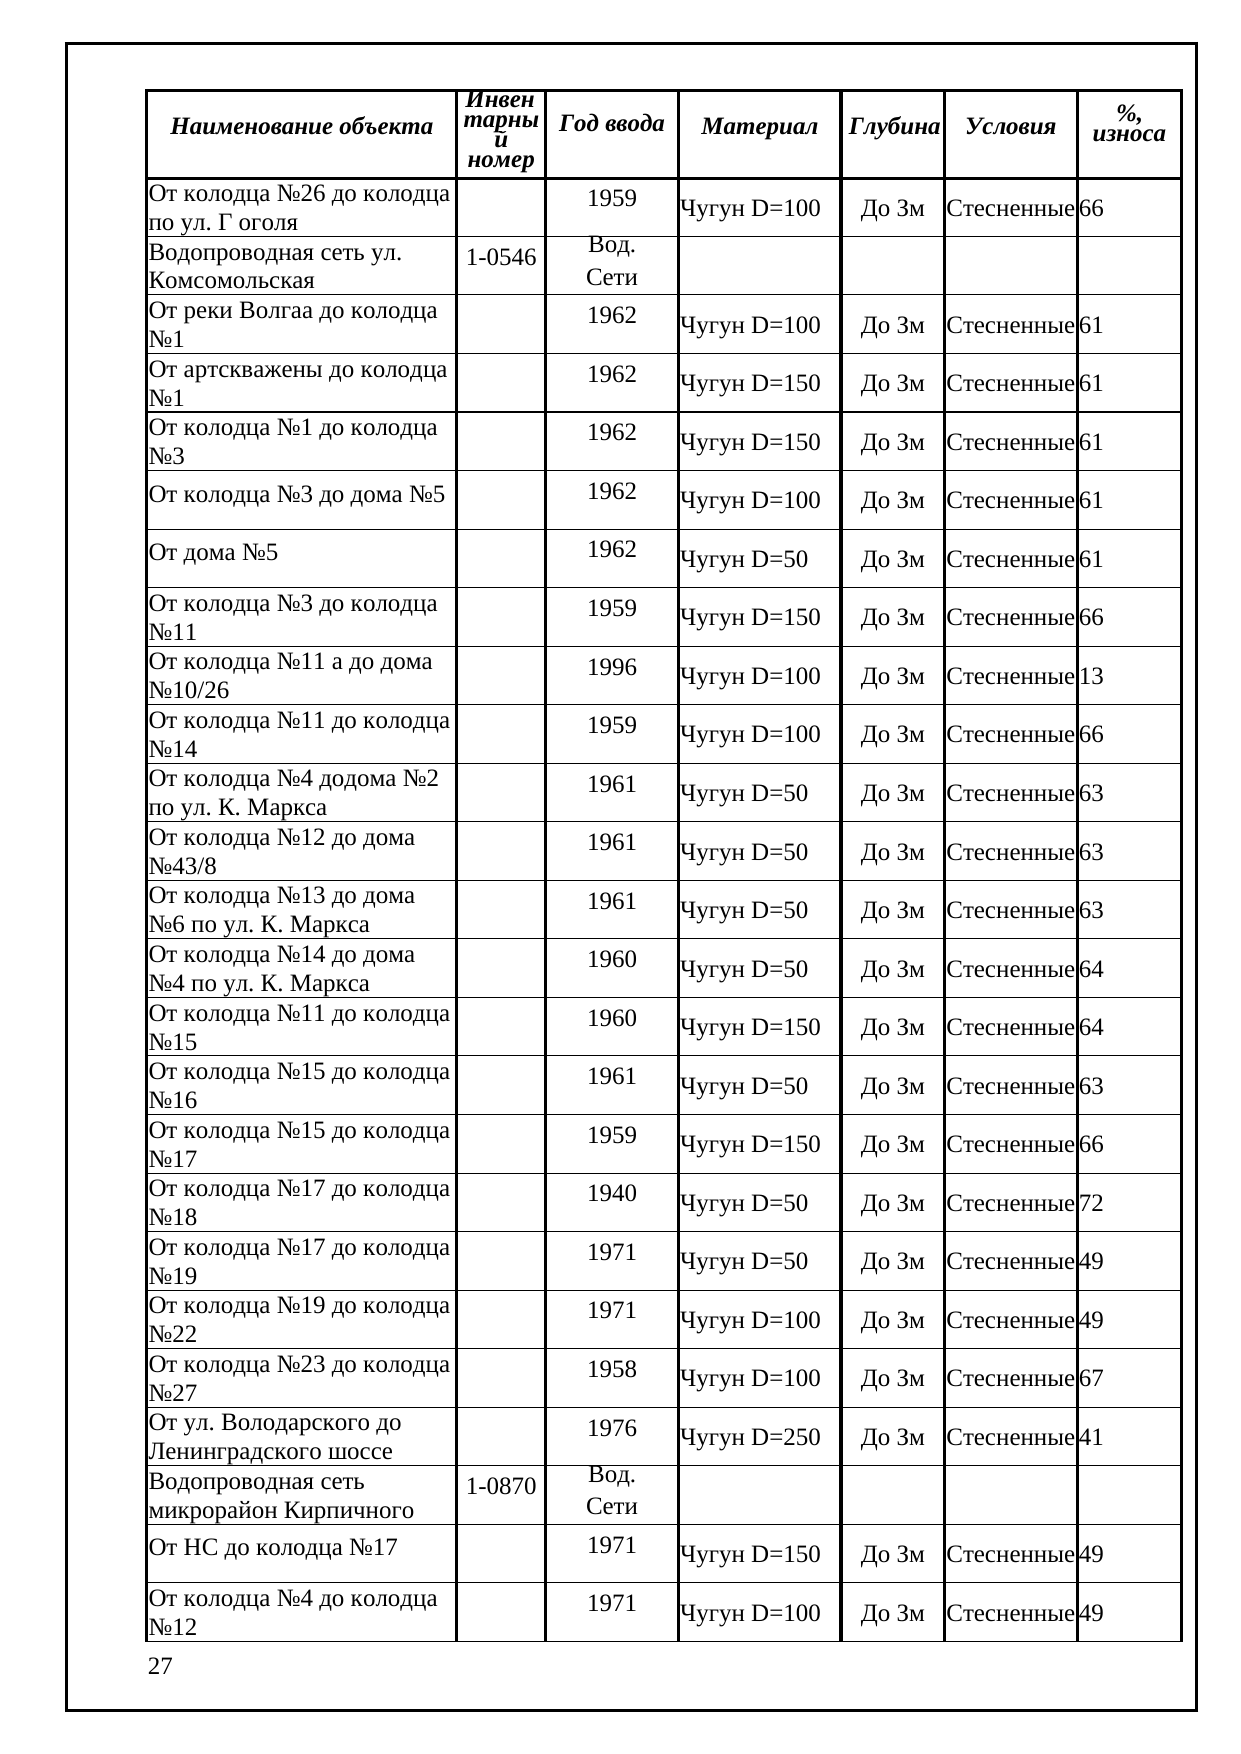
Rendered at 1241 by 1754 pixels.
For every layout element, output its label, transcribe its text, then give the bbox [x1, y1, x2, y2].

table_cell До Зм [843, 1115, 943, 1172]
table_cell 67 [1079, 1349, 1180, 1407]
table_cell Чугун D=50 [680, 1232, 839, 1289]
table_cell Стесненные [946, 588, 1076, 646]
table_cell [458, 588, 544, 646]
table_cell 1961 [547, 881, 677, 938]
table_cell 49 [1079, 1291, 1180, 1348]
table_cell [458, 939, 544, 997]
table_cell Стесненные [946, 530, 1076, 587]
table_cell 1961 [547, 1056, 677, 1114]
table_cell От колодца №15 до колодца №16 [148, 1056, 455, 1114]
table_cell От колодца №17 до колодца №19 [148, 1232, 455, 1289]
table_cell Стесненные [946, 647, 1076, 704]
table_cell [1079, 1466, 1180, 1524]
table_cell [458, 998, 544, 1055]
table_cell Чугун D=150 [680, 1525, 839, 1582]
table_header Материал [680, 92, 839, 177]
table_cell Чугун D=100 [680, 1349, 839, 1407]
table_cell Чугун D=50 [680, 822, 839, 880]
table_cell Стесненные [946, 939, 1076, 997]
table_cell [458, 1408, 544, 1465]
table_cell 64 [1079, 939, 1180, 997]
table_cell До Зм [843, 1232, 943, 1289]
table_cell От колодца №1 до колодца №3 [148, 413, 455, 470]
table_cell Чугун D=100 [680, 647, 839, 704]
table_cell 61 [1079, 354, 1180, 411]
table_cell 1961 [547, 764, 677, 821]
table_cell 66 [1079, 705, 1180, 763]
table_cell Стесненные [946, 881, 1076, 938]
table_cell [946, 237, 1076, 294]
table_cell До Зм [843, 1174, 943, 1231]
table_cell От колодца №17 до колодца №18 [148, 1174, 455, 1231]
table_cell 1960 [547, 939, 677, 997]
table_cell До Зм [843, 822, 943, 880]
table_cell До Зм [843, 471, 943, 528]
table_cell От колодца №4 додома №2 по ул. К. Маркса [148, 764, 455, 821]
table_cell 1962 [547, 471, 677, 528]
table_cell [458, 1291, 544, 1348]
table_cell Вод. Сети [547, 1466, 677, 1524]
table_cell [946, 1466, 1076, 1524]
table_cell Стесненные [946, 1115, 1076, 1172]
table_header Инвентарный номер [458, 92, 544, 177]
table_cell Чугун D=150 [680, 998, 839, 1055]
table_cell [458, 1349, 544, 1407]
table_cell 1962 [547, 530, 677, 587]
table_cell До Зм [843, 705, 943, 763]
table_cell Чугун D=50 [680, 1056, 839, 1114]
table_cell [458, 1232, 544, 1289]
table_cell От колодца №4 до колодца №12 [148, 1583, 455, 1641]
table_cell Чугун D=50 [680, 530, 839, 587]
table_cell От ул. Володарского до Ленинградского шоссе [148, 1408, 455, 1465]
table_cell [458, 413, 544, 470]
table_header Наименование объекта [148, 92, 455, 177]
table_cell 66 [1079, 588, 1180, 646]
table_cell 66 [1079, 180, 1180, 236]
table_cell От колодца №15 до колодца №17 [148, 1115, 455, 1172]
table_cell 1971 [547, 1583, 677, 1641]
table_cell До Зм [843, 354, 943, 411]
table_cell 63 [1079, 881, 1180, 938]
table_cell Вод. Сети [547, 237, 677, 294]
table_cell От колодца №14 до дома №4 по ул. К. Маркса [148, 939, 455, 997]
table_cell До Зм [843, 588, 943, 646]
table_cell От колодца №13 до дома №6 по ул. К. Маркса [148, 881, 455, 938]
table_cell От колодца №11 до колодца №15 [148, 998, 455, 1055]
table_cell До Зм [843, 1291, 943, 1348]
table_cell [458, 1056, 544, 1114]
table_cell От артскважены до колодца №1 [148, 354, 455, 411]
table_cell До Зм [843, 530, 943, 587]
table_cell Чугун D=100 [680, 295, 839, 353]
table_cell Стесненные [946, 764, 1076, 821]
table_cell Чугун D=100 [680, 471, 839, 528]
table_cell Стесненные [946, 1408, 1076, 1465]
table_header Глубина [843, 92, 943, 177]
table_header %, износа [1079, 92, 1180, 177]
table_cell 61 [1079, 295, 1180, 353]
table_cell [458, 1115, 544, 1172]
table_cell До Зм [843, 413, 943, 470]
table_cell От колодца №19 до колодца №22 [148, 1291, 455, 1348]
table_cell От колодца №12 до дома №43/8 [148, 822, 455, 880]
table_cell Чугун D=100 [680, 1291, 839, 1348]
table_cell [458, 1583, 544, 1641]
table_cell 1996 [547, 647, 677, 704]
table_cell 64 [1079, 998, 1180, 1055]
table_cell 41 [1079, 1408, 1180, 1465]
table_cell 49 [1079, 1232, 1180, 1289]
table_cell 1959 [547, 588, 677, 646]
table_cell 66 [1079, 1115, 1180, 1172]
table_cell 61 [1079, 530, 1180, 587]
table_cell 1960 [547, 998, 677, 1055]
table_cell Стесненные [946, 705, 1076, 763]
table_cell Стесненные [946, 1349, 1076, 1407]
table_cell Стесненные [946, 471, 1076, 528]
table_cell [458, 295, 544, 353]
table_cell 1971 [547, 1232, 677, 1289]
table_cell [458, 471, 544, 528]
table_cell До Зм [843, 881, 943, 938]
table_header Условия [946, 92, 1076, 177]
table_cell [458, 1525, 544, 1582]
table_cell До Зм [843, 998, 943, 1055]
table_cell [458, 1174, 544, 1231]
table_cell Чугун D=150 [680, 588, 839, 646]
table_cell До Зм [843, 939, 943, 997]
table_header Год ввода [547, 92, 677, 177]
table_cell [458, 530, 544, 587]
table_cell 63 [1079, 1056, 1180, 1114]
table_cell До Зм [843, 1525, 943, 1582]
table_cell До Зм [843, 764, 943, 821]
table_cell До Зм [843, 1408, 943, 1465]
table_cell 1962 [547, 354, 677, 411]
table_cell Стесненные [946, 822, 1076, 880]
table_cell [843, 1466, 943, 1524]
table_cell [458, 764, 544, 821]
table_cell 72 [1079, 1174, 1180, 1231]
table_cell 49 [1079, 1525, 1180, 1582]
table_cell 1-0546 [458, 237, 544, 294]
table_cell До Зм [843, 647, 943, 704]
table_cell Стесненные [946, 354, 1076, 411]
table_cell 1961 [547, 822, 677, 880]
table_cell [680, 1466, 839, 1524]
table_cell Чугун D=150 [680, 1115, 839, 1172]
table_cell 1940 [547, 1174, 677, 1231]
table_cell От колодца №3 до колодца №11 [148, 588, 455, 646]
table_cell [458, 822, 544, 880]
table_cell Водопроводная сеть микрорайон Кирпичного завода [148, 1466, 455, 1524]
table_cell 61 [1079, 413, 1180, 470]
table_cell 63 [1079, 822, 1180, 880]
table_cell 1962 [547, 295, 677, 353]
table_cell До Зм [843, 180, 943, 236]
table_cell [458, 881, 544, 938]
table_cell 1962 [547, 413, 677, 470]
table_cell Стесненные [946, 295, 1076, 353]
table_cell До Зм [843, 1583, 943, 1641]
table_cell Чугун D=50 [680, 764, 839, 821]
table_cell 49 [1079, 1583, 1180, 1641]
table_cell 1958 [547, 1349, 677, 1407]
table_cell От дома №5 [148, 530, 455, 587]
table_cell [680, 237, 839, 294]
table_cell Стесненные [946, 998, 1076, 1055]
table_cell [458, 647, 544, 704]
table_cell Водопроводная сеть ул. Комсомольская [148, 237, 455, 294]
table_cell От колодца №26 до колодца по ул. Г оголя [148, 180, 455, 236]
table_cell Стесненные [946, 180, 1076, 236]
table_cell Стесненные [946, 1232, 1076, 1289]
table_cell От колодца №11 до колодца №14 [148, 705, 455, 763]
table_cell 61 [1079, 471, 1180, 528]
table_cell Чугун D=250 [680, 1408, 839, 1465]
table_cell 13 [1079, 647, 1180, 704]
table_cell Чугун D=100 [680, 705, 839, 763]
table_cell [843, 237, 943, 294]
table_cell 1959 [547, 180, 677, 236]
table_cell [458, 180, 544, 236]
table_cell 1-0870 [458, 1466, 544, 1524]
table_cell 1971 [547, 1291, 677, 1348]
table_cell Чугун D=100 [680, 180, 839, 236]
table_cell Стесненные [946, 1291, 1076, 1348]
table_cell [1079, 237, 1180, 294]
table_cell Чугун D=50 [680, 881, 839, 938]
table_cell [458, 705, 544, 763]
table_cell Чугун D=100 [680, 1583, 839, 1641]
table_cell До Зм [843, 295, 943, 353]
table_cell 63 [1079, 764, 1180, 821]
table_cell Чугун D=150 [680, 413, 839, 470]
table_cell От реки Волгаа до колодца №1 [148, 295, 455, 353]
table_cell Чугун D=50 [680, 939, 839, 997]
table_cell От колодца №23 до колодца №27 [148, 1349, 455, 1407]
table_cell От колодца №3 до дома №5 [148, 471, 455, 528]
table_cell Стесненные [946, 1056, 1076, 1114]
table_cell Стесненные [946, 413, 1076, 470]
table_cell От колодца №11 а до дома №10/26 [148, 647, 455, 704]
table_cell 1959 [547, 1115, 677, 1172]
table_cell Стесненные [946, 1583, 1076, 1641]
table_cell 1971 [547, 1525, 677, 1582]
table_cell Чугун D=150 [680, 354, 839, 411]
table_cell От НС до колодца №17 [148, 1525, 455, 1582]
table_cell До Зм [843, 1349, 943, 1407]
table_cell Стесненные [946, 1525, 1076, 1582]
table_cell 1959 [547, 705, 677, 763]
table_cell Чугун D=50 [680, 1174, 839, 1231]
table_cell [458, 354, 544, 411]
table_cell 1976 [547, 1408, 677, 1465]
table_cell До Зм [843, 1056, 943, 1114]
table_cell Стесненные [946, 1174, 1076, 1231]
